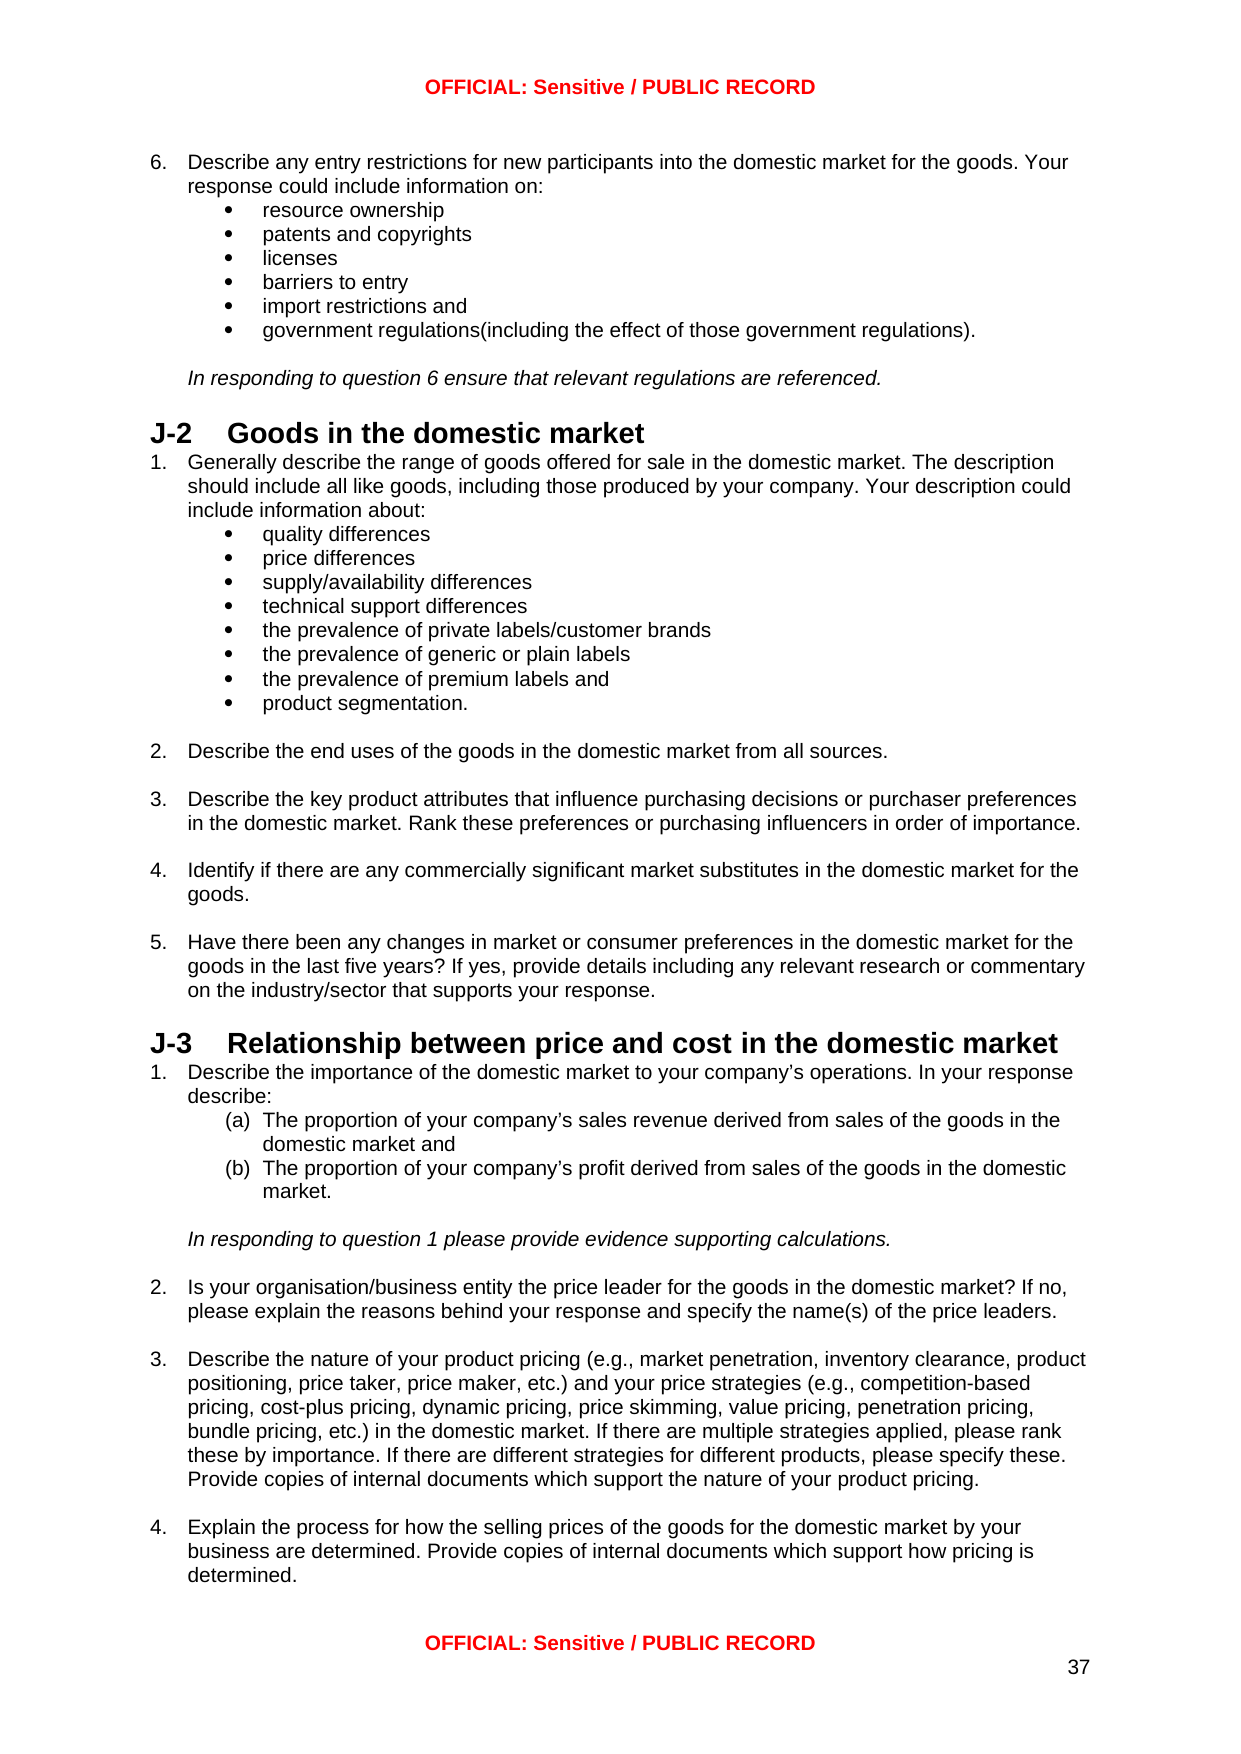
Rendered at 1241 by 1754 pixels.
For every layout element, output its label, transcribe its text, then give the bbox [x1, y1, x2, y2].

list supply/availability differences [225, 570, 1090, 594]
list Describe any entry restrictions for new participants into the domestic market for the goods. Your response could include information on: [150, 150, 1090, 198]
list the prevalence of premium labels and [225, 666, 1090, 690]
list Explain the process for how the selling prices of the goods for the domestic market by your business are determined. Provide copies of internal documents which support how pricing is determined. [150, 1515, 1090, 1587]
list The proportion of your company’s sales revenue derived from sales of the goods in the domestic market and [225, 1107, 1090, 1155]
list price differences [225, 546, 1090, 570]
list resource ownership [225, 198, 1090, 222]
list Have there been any changes in market or consumer preferences in the domestic market for the goods in the last five years? If yes, provide details including any relevant research or commentary on the industry/sector that supports your response. [150, 930, 1090, 1002]
list quality differences [225, 522, 1090, 546]
list barriers to entry [225, 270, 1090, 294]
list product segmentation. [225, 690, 1090, 714]
list technical support differences [225, 594, 1090, 618]
list licenses [225, 246, 1090, 270]
list Describe the importance of the domestic market to your company’s operations. In your response describe: [150, 1059, 1090, 1107]
list Identify if there are any commercially significant market substitutes in the domestic market for the goods. [150, 858, 1090, 906]
subtitle J-2 Goods in the domestic market [150, 417, 1090, 450]
subtitle J-3 Relationship between price and cost in the domestic market [150, 1026, 1090, 1059]
text In responding to question 6 ensure that relevant regulations are referenced. [187, 366, 1090, 390]
list Describe the key product attributes that influence purchasing decisions or purchaser preferences in the domestic market. Rank these preferences or purchasing influencers in order of importance. [150, 786, 1090, 834]
list Generally describe the range of goods offered for sale in the domestic market. The description should include all like goods, including those produced by your company. Your description could include information about: [150, 450, 1090, 522]
list The proportion of your company’s profit derived from sales of the goods in the domestic market. [225, 1155, 1090, 1203]
list the prevalence of generic or plain labels [225, 642, 1090, 666]
list the prevalence of private labels/customer brands [225, 618, 1090, 642]
list Describe the end uses of the goods in the domestic market from all sources. [150, 738, 1090, 762]
list import restrictions and [225, 294, 1090, 318]
list Is your organisation/business entity the price leader for the goods in the domestic market? If no, please explain the reasons behind your response and specify the name(s) of the price leaders. [150, 1275, 1090, 1323]
text In responding to question 1 please provide evidence supporting calculations. [187, 1227, 1090, 1251]
list patents and copyrights [225, 222, 1090, 246]
list government regulations(including the effect of those government regulations). [225, 318, 1090, 342]
list Describe the nature of your product pricing (e.g., market penetration, inventory clearance, product positioning, price taker, price maker, etc.) and your price strategies (e.g., competition-based pricing, cost-plus pricing, dynamic pricing, price skimming, value pricing, penetration pricing, bundle pricing, etc.) in the domestic market. If there are multiple strategies applied, please rank these by importance. If there are different strategies for different products, please specify these. Provide copies of internal documents which support the nature of your product pricing. [150, 1347, 1090, 1491]
